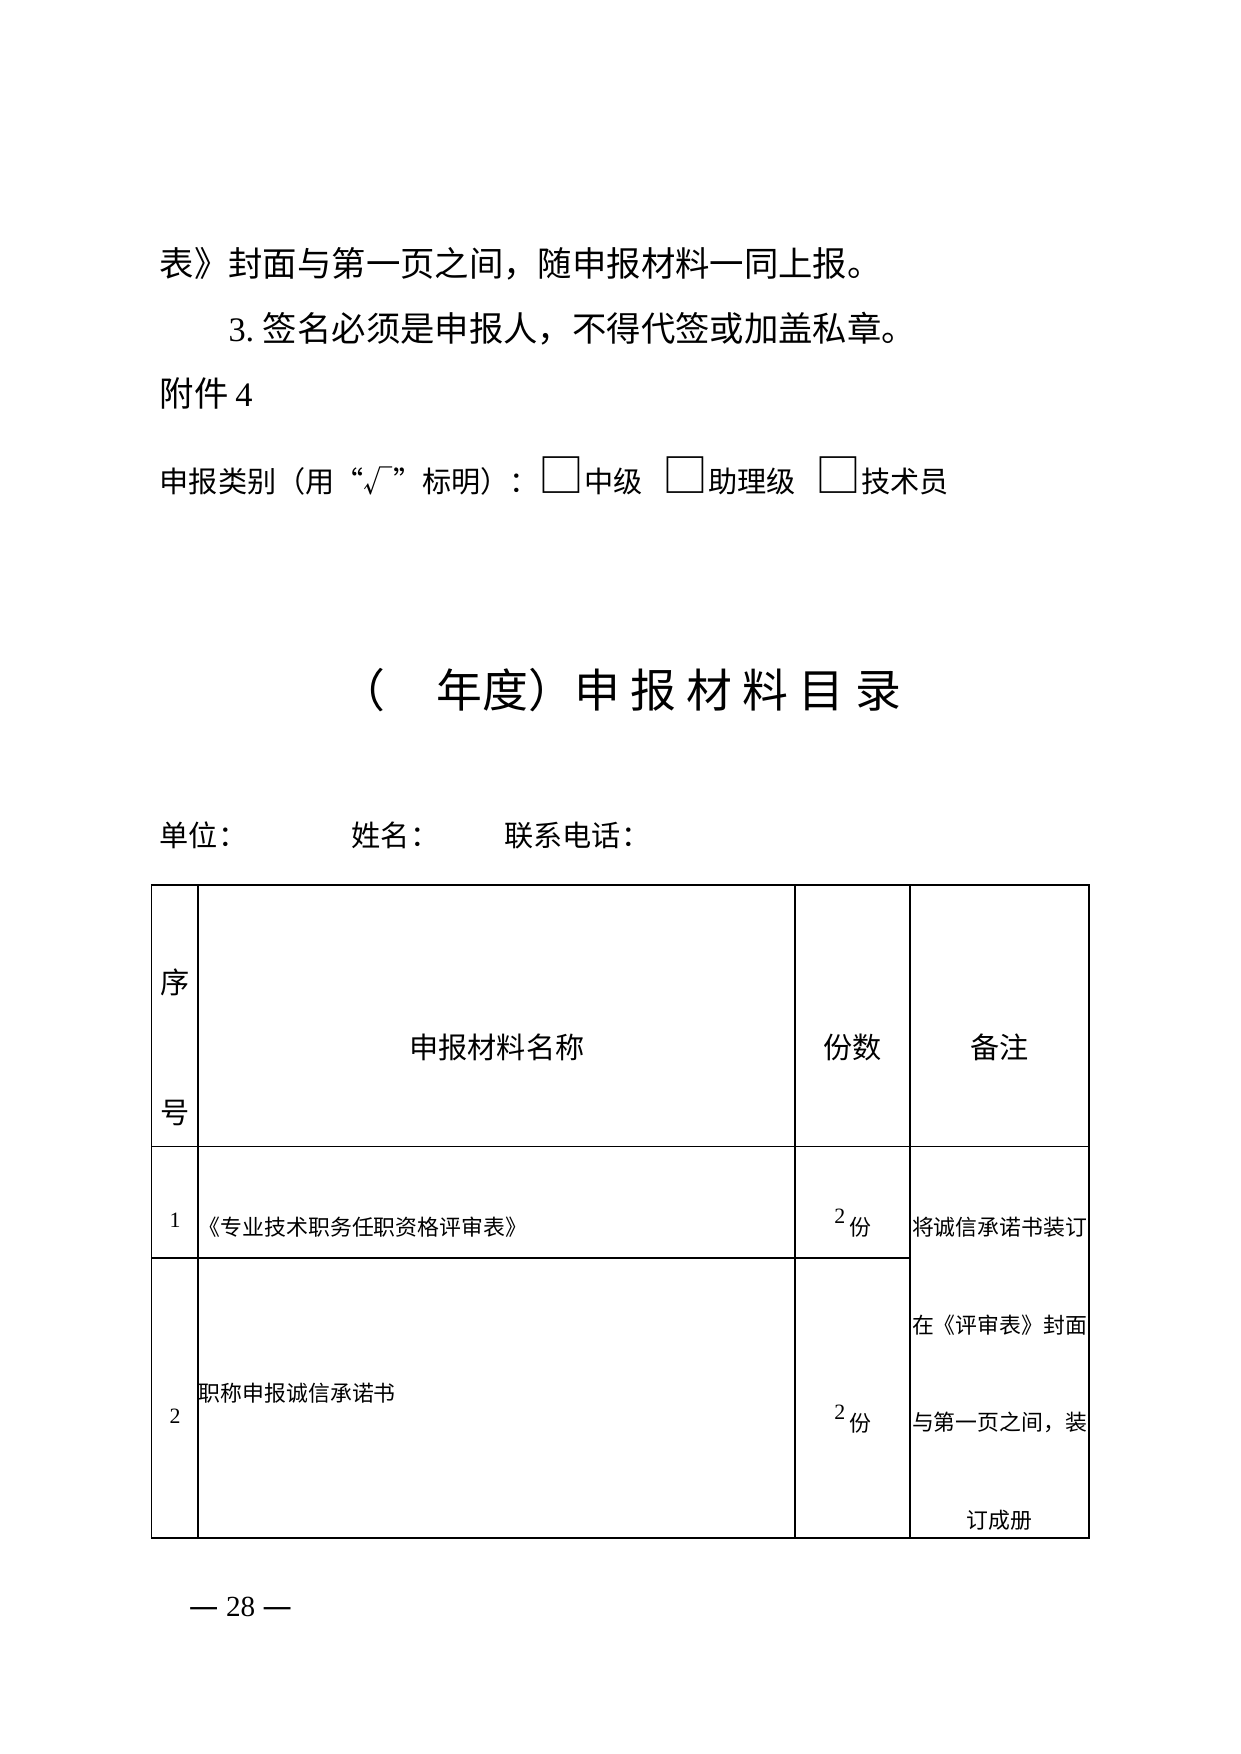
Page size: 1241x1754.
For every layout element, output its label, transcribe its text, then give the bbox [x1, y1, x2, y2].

text （ 年度）申 报 材 料 目 录 [159, 639, 1081, 736]
text 3. 签名必须是申报人，不得代签或加盖私章。 [159, 293, 1081, 358]
table_header 序号 [152, 886, 197, 1146]
text 附件4 [159, 358, 1081, 423]
table_header 备注 [911, 886, 1088, 1146]
table_header 份数 [796, 886, 909, 1146]
table_cell 《专业技术职务任职资格评审表》 [199, 1147, 794, 1257]
text 申报类别（用“√”标明）：□中级 □助理级 □技术员 [159, 423, 1081, 521]
table_header 申报材料名称 [199, 886, 794, 1146]
table_cell 2份 [796, 1147, 909, 1257]
table_cell 职称申报诚信承诺书 [199, 1259, 794, 1537]
table_cell 将诚信承诺书装订在《评审表》封面与第一页之间，装订成册 [911, 1147, 1088, 1537]
text 单位： 姓名： 联系电话： [159, 801, 1081, 866]
table_cell 1 [152, 1147, 197, 1257]
table_cell 2 [152, 1259, 197, 1537]
table_cell 2份 [796, 1259, 909, 1537]
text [159, 228, 1081, 293]
